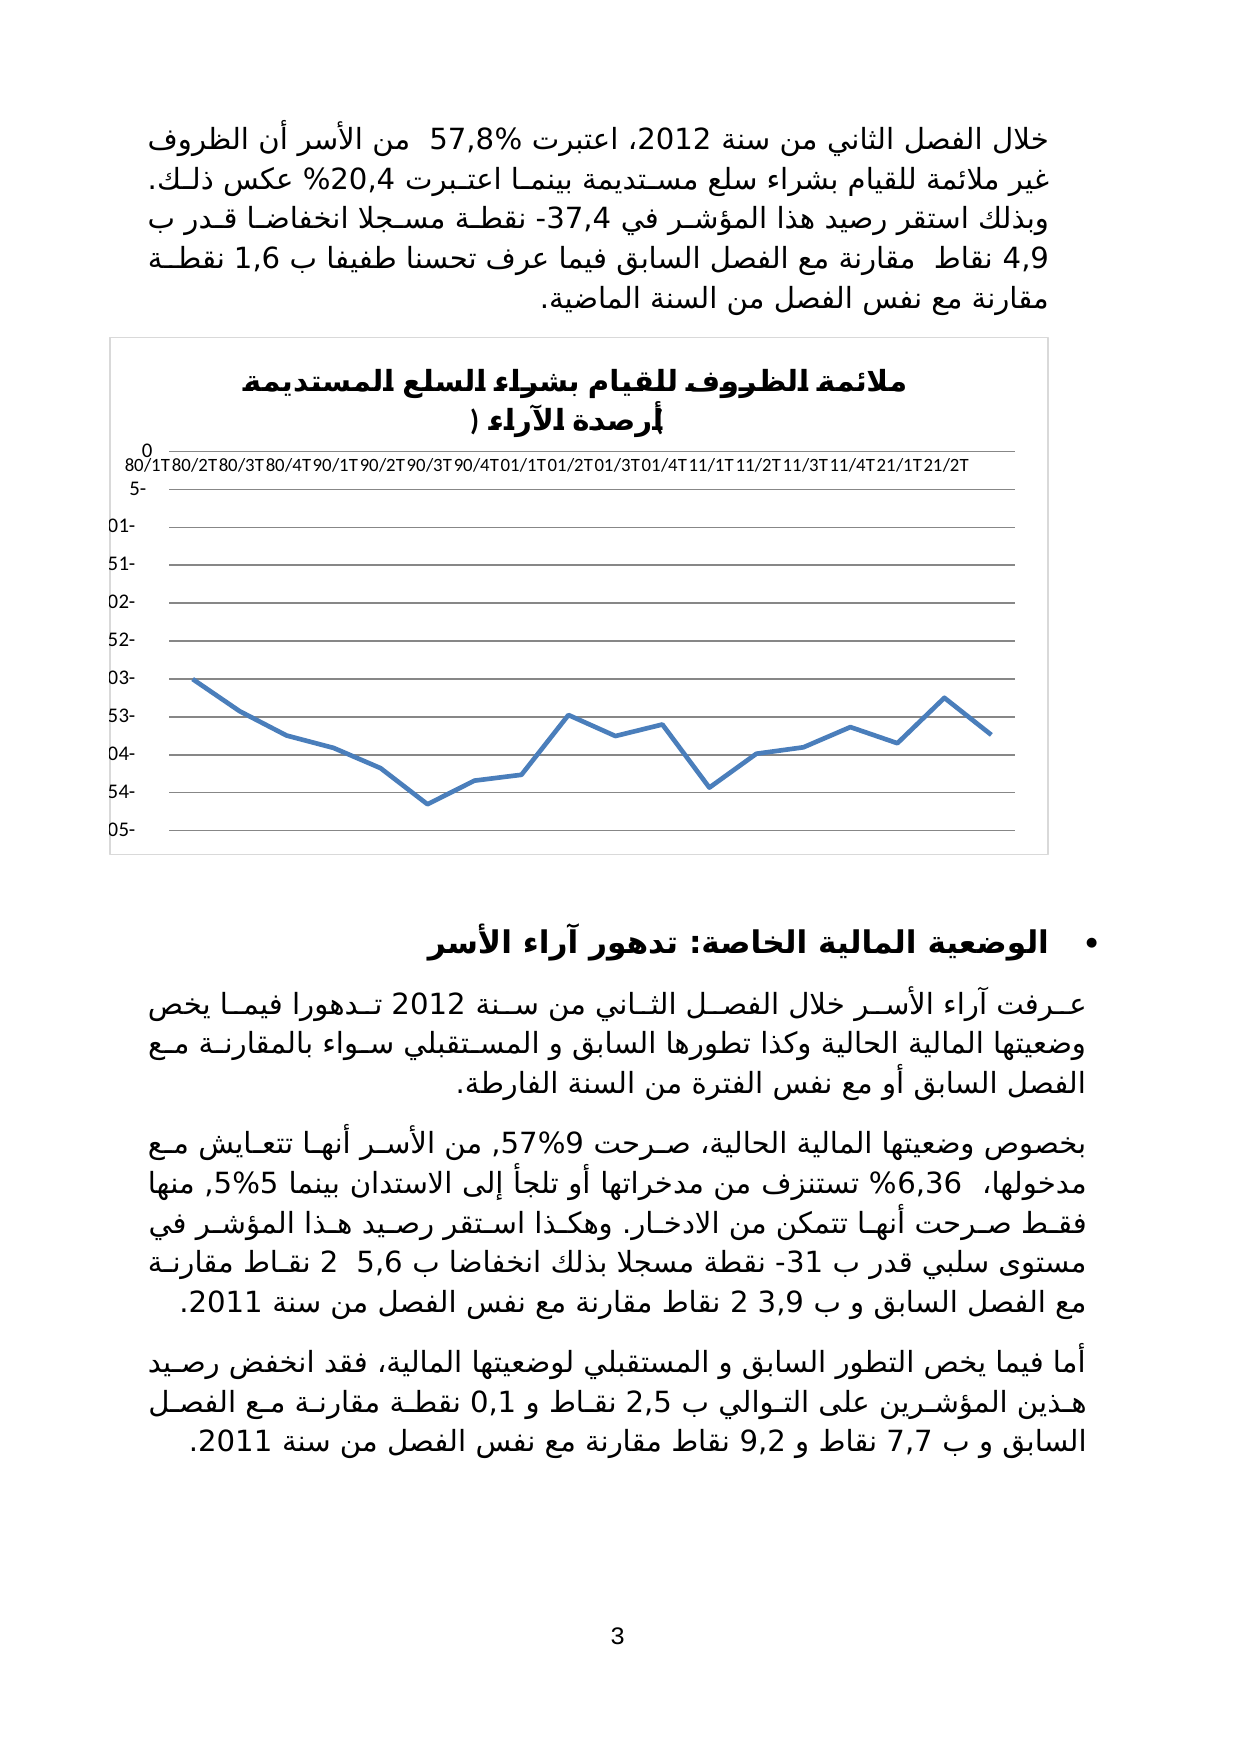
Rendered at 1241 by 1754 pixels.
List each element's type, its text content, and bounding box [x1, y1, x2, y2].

text خلال الفصل الثاني من سنة 2012، اعتبرت %57,8 من الأسر أن الظروف غير ملائمة للقيام بشراء سلع مستديمة بينما اعتبرت 20,4% عكس ذلك. وبذلك استقر رصيد هذا المؤشر في 37,4- نقطة مسجلا انخفاضا قدر ب 4,9 نقاط مقارنة مع الفصل السابق فيما عرف تحسنا طفيفا ب 1,6 نقطة مقارنة مع نفس الفصل من السنة الماضية. [148, 118, 1049, 316]
text بخصوص وضعيتها المالية الحالية، صرحت 9%57, من الأسر أنها تتعايش مع مدخولها، 6,36% تستنزف من مدخراتها أو تلجأ إلى الاستدان بينما 5%5, منها فقط صرحت أنها تتمكن من الادخار. وهكذا استقر رصيد هذا المؤشر في مستوى سلبي قدر ب 31- نقطة مسجلا بذلك انخفاضا ب 5,6 2 نقاط مقارنة مع الفصل السابق و ب 3,9 2 نقاط مقارنة مع نفس الفصل من سنة 2011. [148, 1122, 1087, 1320]
list الوضعية المالية الخاصة: تدهور آراء الأسر [148, 922, 1087, 962]
text عرفت آراء الأسر خلال الفصل الثاني من سنة 2012 تدهورا فيما يخص وضعيتها المالية الحالية وكذا تطورها السابق و المستقبلي سواء بالمقارنة مع الفصل السابق أو مع نفس الفترة من السنة الفارطة. [148, 983, 1087, 1101]
text أما فيما يخص التطور السابق و المستقبلي لوضعيتها المالية، فقد انخفض رصيد هذين المؤشرين على التوالي ب 2,5 نقاط و 0,1 نقطة مقارنة مع الفصل السابق و ب 7,7 نقاط و 9,2 نقاط مقارنة مع نفس الفصل من سنة 2011. [148, 1341, 1087, 1460]
